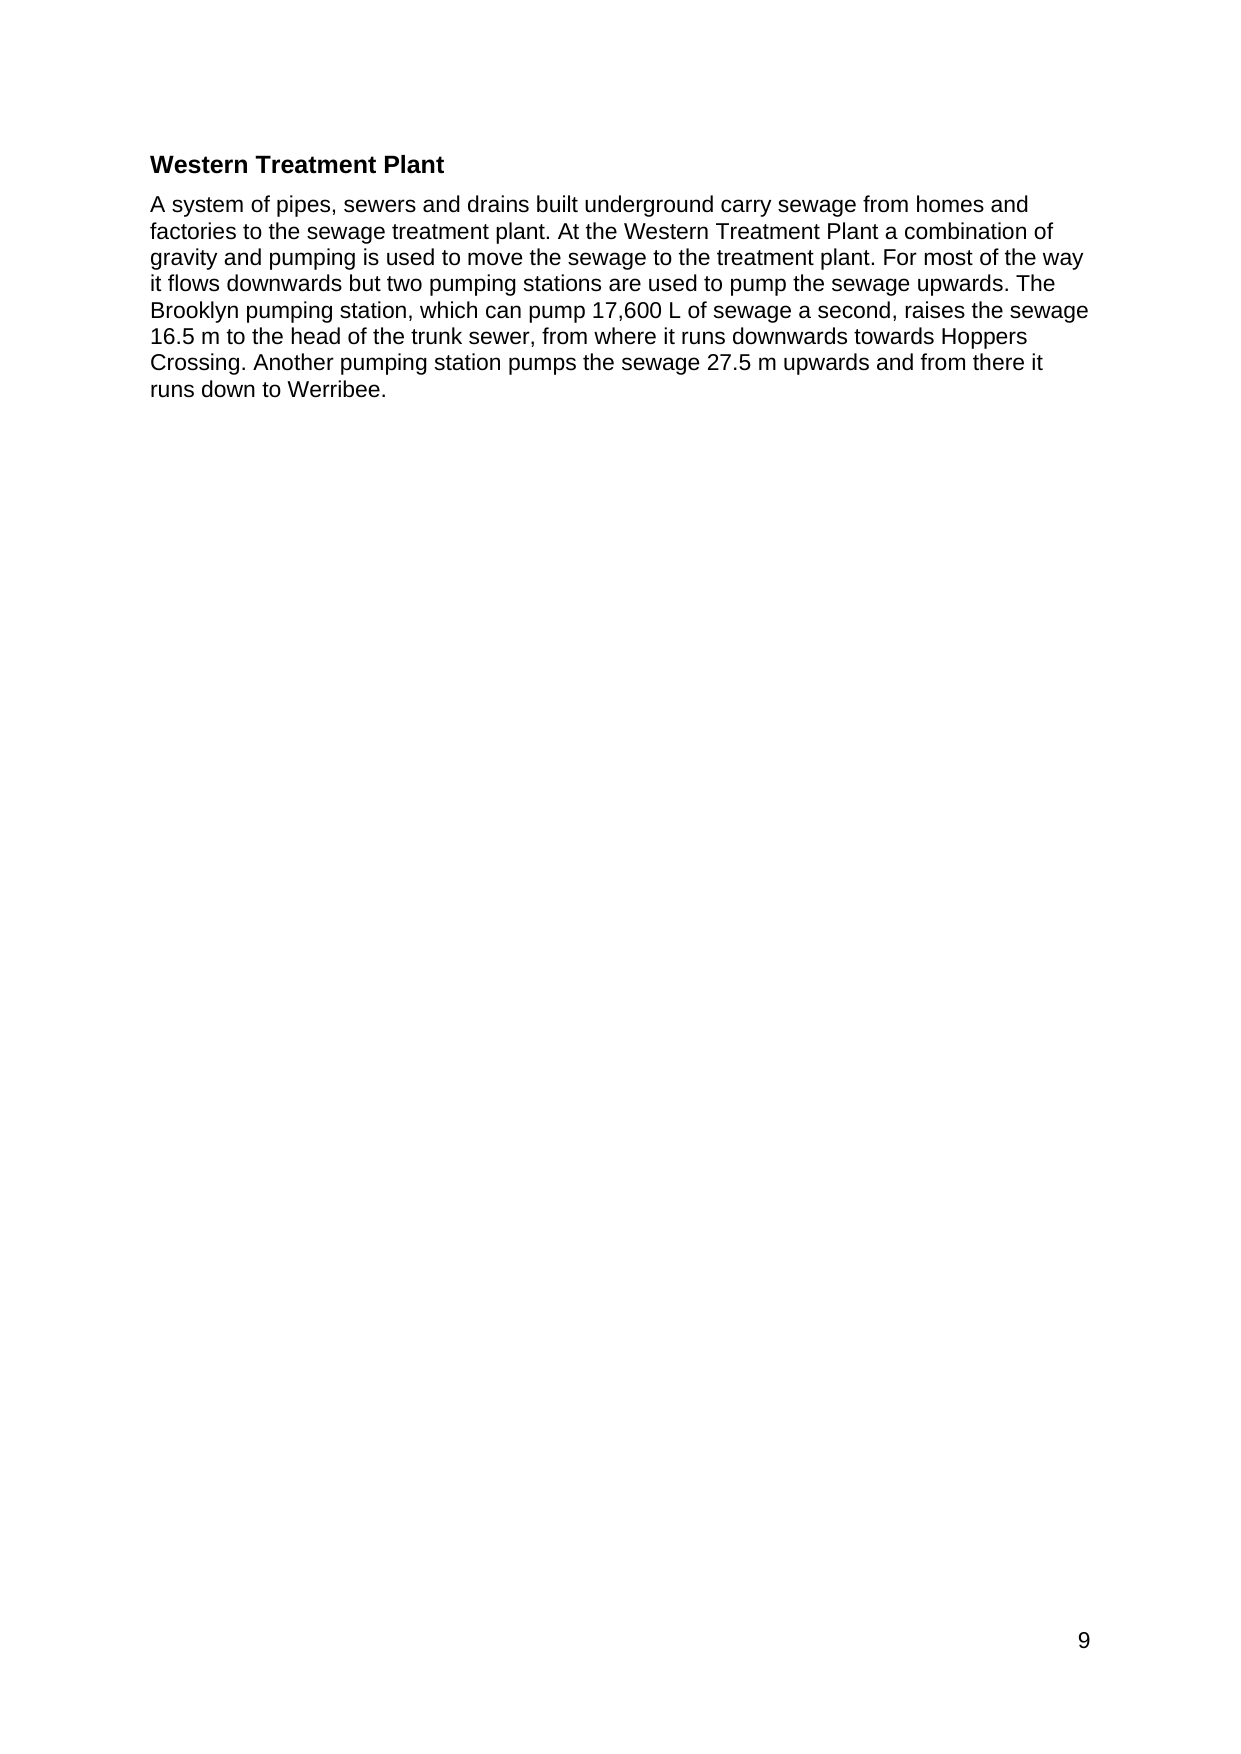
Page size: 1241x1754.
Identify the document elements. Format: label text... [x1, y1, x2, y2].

subtitle Western Treatment Plant [150, 150, 1090, 179]
text A system of pipes, sewers and drains built underground carry sewage from homes and factories to the sewage treatment plant. At the Western Treatment Plant a combination of gravity and pumping is used to move the sewage to the treatment plant. For most of the way it flows downwards but two pumping stations are used to pump the sewage upwards. The Brooklyn pumping station, which can pump 17,600 L of sewage a second, raises the sewage 16.5 m to the head of the trunk sewer, from where it runs downwards towards Hoppers Crossing. Another pumping station pumps the sewage 27.5 m upwards and from there it runs down to Werribee. [150, 191, 1090, 402]
